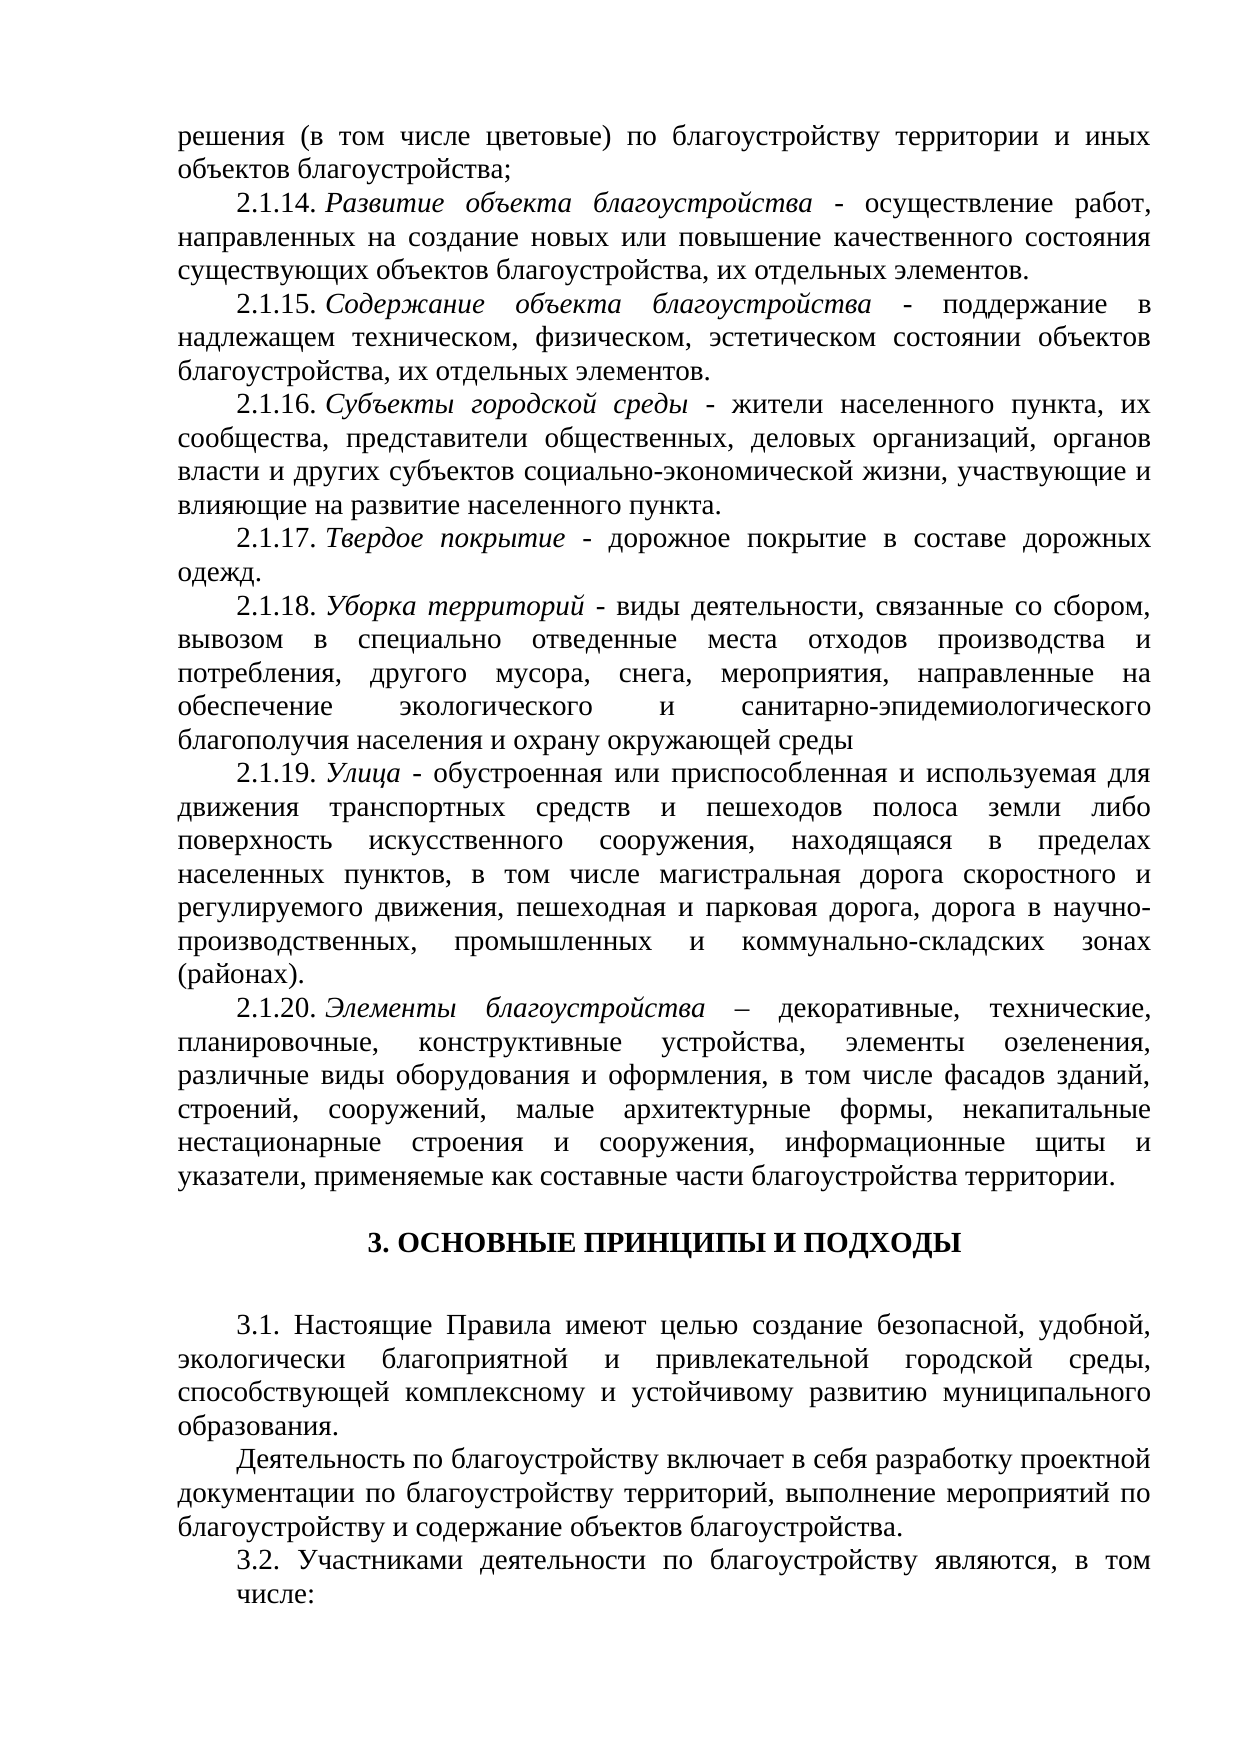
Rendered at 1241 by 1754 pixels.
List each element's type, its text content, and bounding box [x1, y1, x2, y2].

list Уборка территорий - виды деятельности, связанные со сбором, вывозом в специально отведенные места отходов производства и потребления, другого мусора, снега, мероприятия, направленные на обеспечение экологического и санитарно-эпидемиологического благополучия населения и охрану окружающей среды [177, 588, 1152, 755]
text 3.1. Настоящие Правила имеют целью создание безопасной, удобной, экологически благоприятной и привлекательной городской среды, способствующей комплексному и устойчивому развитию муниципального образования. [177, 1307, 1152, 1442]
text 3.2. Участниками деятельности по благоустройству являются, в том числе: [236, 1542, 1152, 1609]
list ОСНОВНЫЕ ПРИНЦИПЫ И ПОДХОДЫ [177, 1225, 1152, 1258]
list Твердое покрытие - дорожное покрытие в составе дорожных одежд. [177, 521, 1152, 588]
list Улица - обустроенная или приспособленная и используемая для движения транспортных средств и пешеходов полоса земли либо поверхность искусственного сооружения, находящаяся в пределах населенных пунктов, в том числе магистральная дорога скоростного и регулируемого движения, пешеходная и парковая дорога, дорога в научно-производственных, промышленных и коммунально-складских зонах (районах). [177, 755, 1152, 990]
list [177, 118, 1152, 185]
list Элементы благоустройства – декоративные, технические, планировочные, конструктивные устройства, элементы озеленения, различные виды оборудования и оформления, в том числе фасадов зданий, строений, сооружений, малые архитектурные формы, некапитальные нестационарные строения и сооружения, информационные щиты и указатели, применяемые как составные части благоустройства территории. [177, 990, 1152, 1191]
list Развитие объекта благоустройства - осуществление работ, направленных на создание новых или повышение качественного состояния существующих объектов благоустройства, их отдельных элементов. [177, 185, 1152, 286]
list Субъекты городской среды - жители населенного пункта, их сообщества, представители общественных, деловых организаций, органов власти и других субъектов социально-экономической жизни, участвующие и влияющие на развитие населенного пункта. [177, 386, 1152, 521]
text Деятельность по благоустройству включает в себя разработку проектной документации по благоустройству территорий, выполнение мероприятий по благоустройству и содержание объектов благоустройства. [177, 1442, 1152, 1542]
list Содержание объекта благоустройства - поддержание в надлежащем техническом, физическом, эстетическом состоянии объектов благоустройства, их отдельных элементов. [177, 286, 1152, 386]
